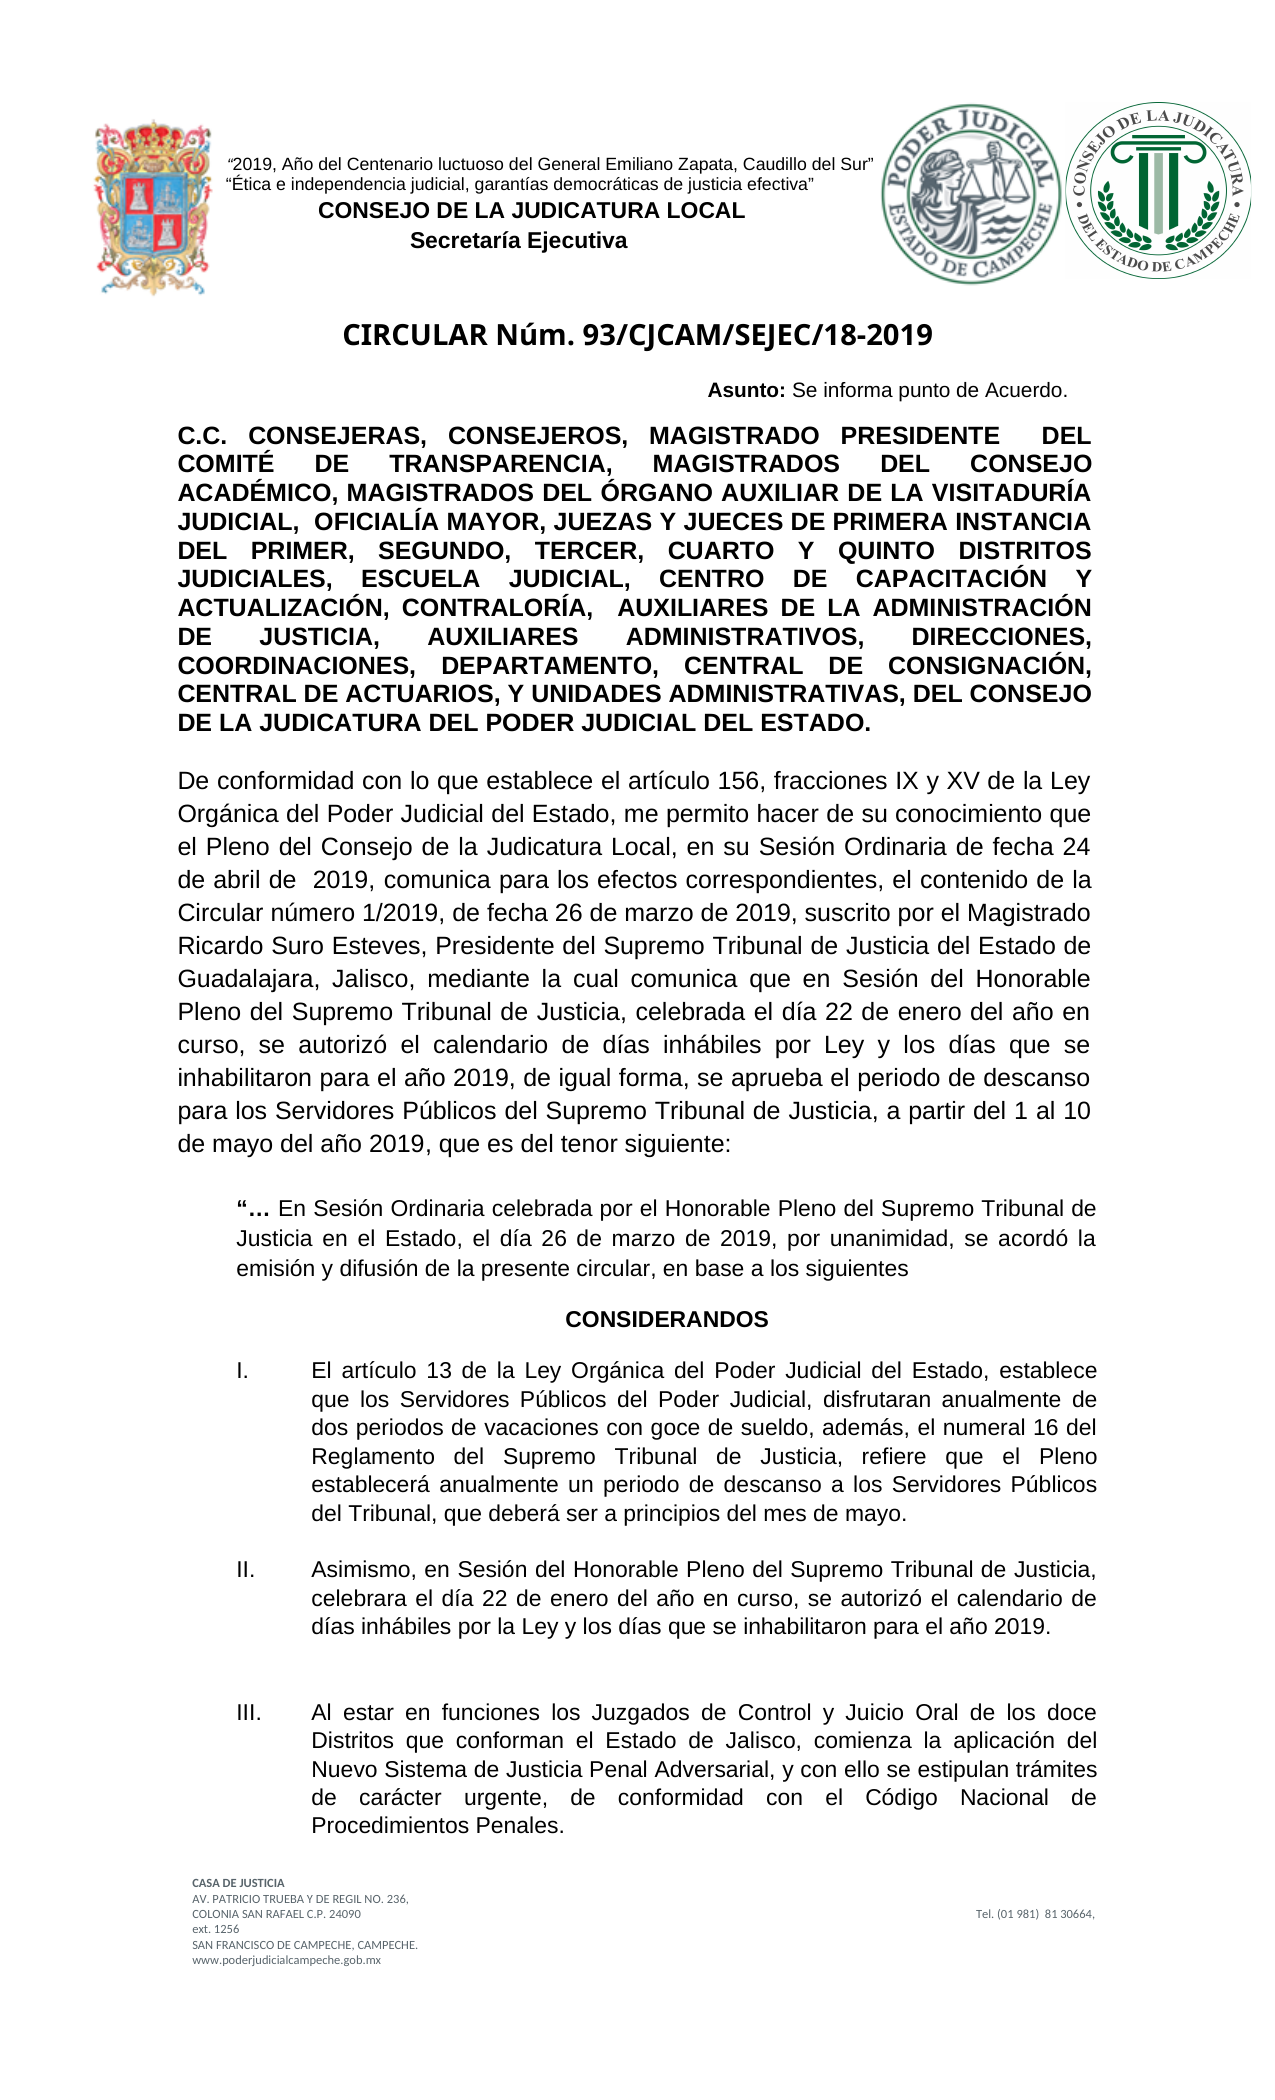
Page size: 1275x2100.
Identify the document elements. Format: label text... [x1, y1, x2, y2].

text De conformidad con lo que establece el artículo 156, fracciones IX y XV de la Ley Orgánica del Poder Judicial del Estado, me permito hacer de su conocimiento que el Pleno del Consejo de la Judicatura Local, en su Sesión Ordinaria de fecha 24 de abril de 2019, comunica para los efectos correspondientes, el contenido de la Circular número 1/2019, de fecha 26 de marzo de 2019, suscrito por el Magistrado Ricardo Suro Esteves, Presidente del Supremo Tribunal de Justicia del Estado de Guadalajara, Jalisco, mediante la cual comunica que en Sesión del Honorable Pleno del Supremo Tribunal de Justicia, celebrada el día 22 de enero del año en curso, se autorizó el calendario de días inhábiles por Ley y los días que se inhabilitaron para el año 2019, de igual forma, se aprueba el periodo de descanso para los Servidores Públicos del Supremo Tribunal de Justicia, a partir del 1 al 10 de mayo del año 2019, que es del tenor siguiente: [177, 766, 1093, 1158]
list El artículo 13 de la Ley Orgánica del Poder Judicial del Estado, establece que los Servidores Públicos del Poder Judicial, disfrutaran anualmente de dos periodos de vacaciones con goce de sueldo, además, el numeral 16 del Reglamento del Supremo Tribunal de Justicia, refiere que el Pleno establecerá anualmente un periodo de descanso a los Servidores Públicos del Tribunal, que deberá ser a principios del mes de mayo. [236, 1357, 1098, 1526]
list Al estar en funciones los Juzgados de Control y Juicio Oral de los doce Distritos que conforman el Estado de Jalisco, comienza la aplicación del Nuevo Sistema de Justicia Penal Adversarial, y con ello se estipulan trámites de carácter urgente, de conformidad con el Código Nacional de Procedimientos Penales. [236, 1699, 1098, 1839]
text C.C. CONSEJERAS, CONSEJEROS, MAGISTRADO PRESIDENTE DEL COMITÉ DE TRANSPARENCIA, MAGISTRADOS DEL CONSEJO ACADÉMICO, MAGISTRADOS DEL ÓRGANO AUXILIAR DE LA VISITADURÍA JUDICIAL, OFICIALÍA MAYOR, JUEZAS Y JUECES DE PRIMERA INSTANCIA DEL PRIMER, SEGUNDO, TERCER, CUARTO Y QUINTO DISTRITOS JUDICIALES, ESCUELA JUDICIAL, CENTRO DE CAPACITACIÓN Y ACTUALIZACIÓN, CONTRALORÍA, AUXILIARES DE LA ADMINISTRACIÓN DE JUSTICIA, AUXILIARES ADMINISTRATIVOS, DIRECCIONES, COORDINACIONES, DEPARTAMENTO, CENTRAL DE CONSIGNACIÓN, CENTRAL DE ACTUARIOS, Y UNIDADES ADMINISTRATIVAS, DEL CONSEJO DE LA JUDICATURA DEL PODER JUDICIAL DEL ESTADO. [177, 421, 1093, 737]
text CONSIDERANDOS [236, 1306, 1098, 1333]
picture [880, 101, 1252, 287]
list Asimismo, en Sesión del Honorable Pleno del Supremo Tribunal de Justicia, celebrara el día 22 de enero del año en curso, se autorizó el calendario de días inhábiles por la Ley y los días que se inhabilitaron para el año 2019. [236, 1556, 1098, 1640]
text Asunto: Se informa punto de Acuerdo. [664, 377, 1068, 401]
picture [88, 107, 222, 316]
text “… En Sesión Ordinaria celebrada por el Honorable Pleno del Supremo Tribunal de Justicia en el Estado, el día 26 de marzo de 2019, por unanimidad, se acordó la emisión y difusión de la presente circular, en base a los siguientes [236, 1195, 1098, 1282]
text CIRCULAR Núm. 93/CJCAM/SEJEC/18-2019 [177, 314, 1098, 353]
